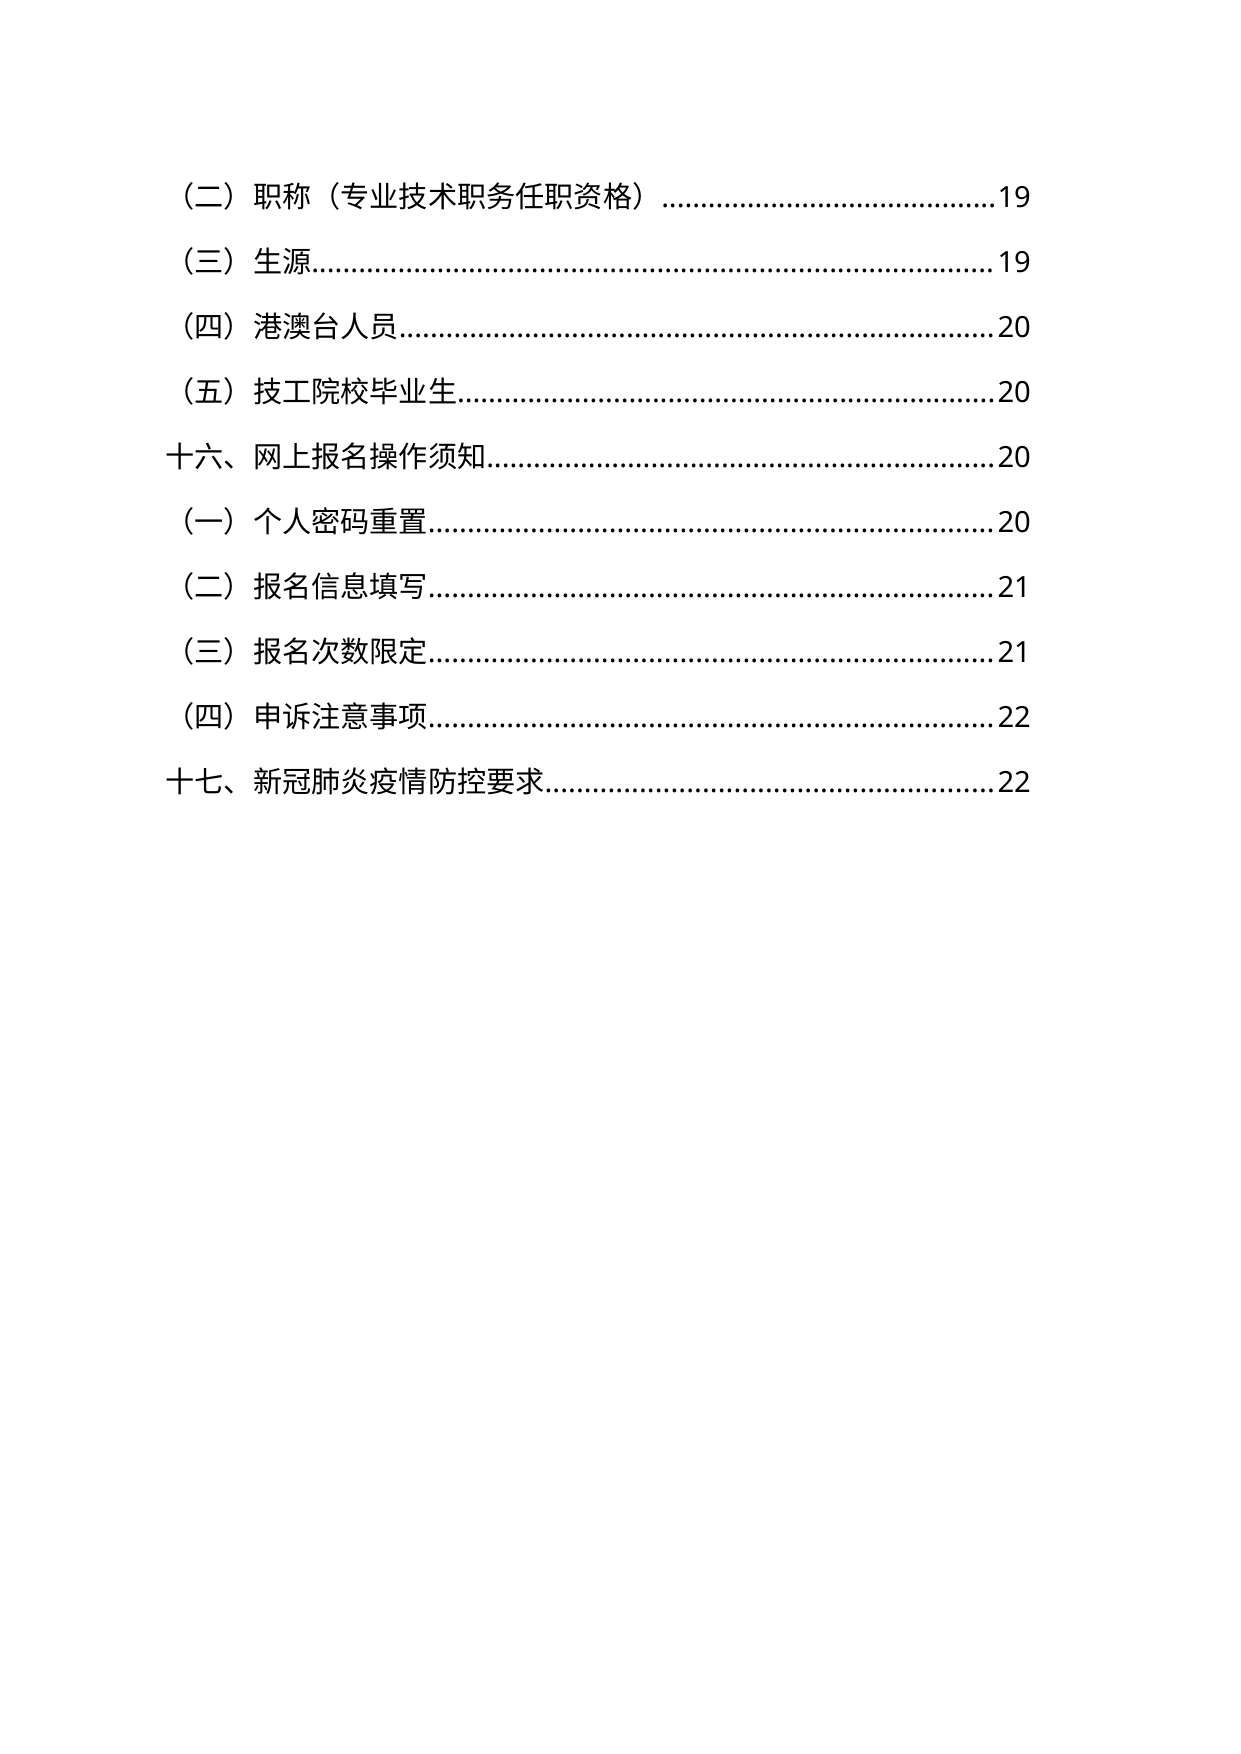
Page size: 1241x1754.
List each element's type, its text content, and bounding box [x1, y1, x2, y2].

text （二）报名信息填写 21 [165, 552, 1087, 617]
text 十六、网上报名操作须知 20 [165, 422, 1087, 487]
text （三）报名次数限定 21 [165, 617, 1087, 682]
text 十七、新冠肺炎疫情防控要求 22 [165, 747, 1087, 812]
text （五）技工院校毕业生 20 [165, 357, 1087, 422]
text （二）职称（专业技术职务任职资格） 19 [165, 162, 1087, 227]
text （一）个人密码重置 20 [165, 487, 1087, 552]
text （三）生源 19 [165, 227, 1087, 292]
text （四）申诉注意事项 22 [165, 682, 1087, 747]
text （四）港澳台人员 20 [165, 292, 1087, 357]
